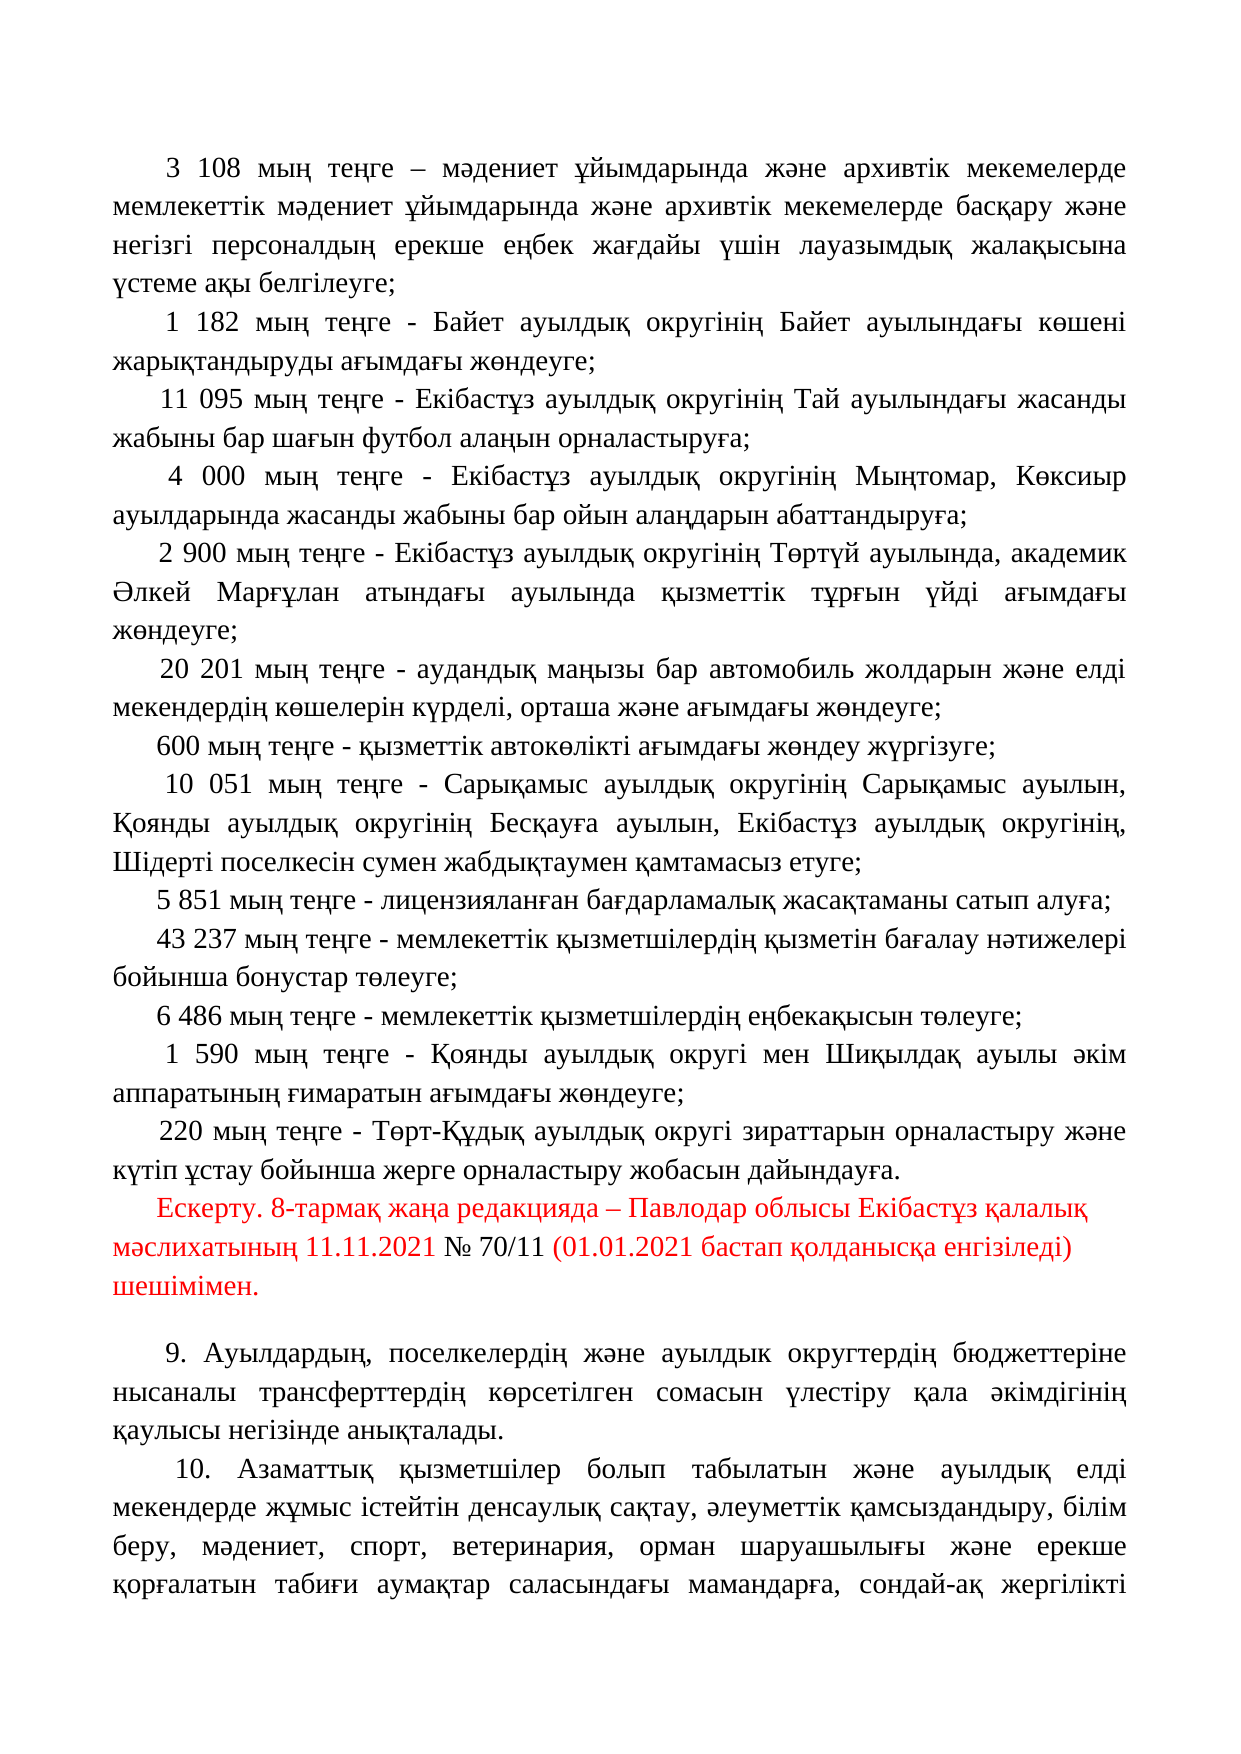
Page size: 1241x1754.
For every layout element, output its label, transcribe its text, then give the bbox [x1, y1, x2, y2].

text 5 851 мың теңге - лицензияланған бағдарламалық жасақтаманы сатып алуға; [112, 882, 1128, 916]
text 2 900 мың теңге - Екібастұз ауылдық округінің Төртүй ауылында, академик Әлкей Марғұлан атындағы ауылында қызметтік тұрғын үйді ағымдағы жөндеуге; [112, 535, 1128, 646]
text 220 мың теңге - Төрт-Құдық ауылдық округі зираттарын орналастыру және күтіп ұстау бойынша жерге орналастыру жобасын дайындауға. [112, 1113, 1128, 1186]
text 9. Ауылдардың, поселкелердің және ауылдык округтердің бюджеттеріне нысаналы трансферттердің көрсетілген сомасын үлестіру қала әкімдігінің қаулысы негізінде анықталады. [112, 1335, 1128, 1446]
text 20 201 мың теңге - аудандық маңызы бар автомобиль жолдарын және елді мекендердің көшелерін күрделі, орташа және ағымдағы жөндеуге; [112, 651, 1128, 723]
text 10 051 мың теңге - Сарықамыс ауылдық округінің Сарықамыс ауылын, Қоянды ауылдық округінің Бесқауға ауылын, Екібастұз ауылдық округінің, Шідерті поселкесін сумен жабдықтаумен қамтамасыз етуге; [112, 767, 1128, 877]
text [112, 1451, 1128, 1600]
text 600 мың теңге - қызметтік автокөлікті ағымдағы жөндеу жүргізуге; [112, 728, 1128, 762]
text Ескерту. 8-тармақ жаңа редакцияда – Павлодар облысы Екібастұз қалалық мәслихатының 11.11.2021 № 70/11 (01.01.2021 бастап қолданысқа енгізіледі) шешімімен. [112, 1191, 1128, 1331]
text 1 590 мың теңге - Қоянды ауылдық округі мен Шиқылдақ ауылы әкім аппаратының ғимаратын ағымдағы жөндеуге; [112, 1036, 1128, 1108]
text 1 182 мың теңге - Байет ауылдық округінің Байет ауылындағы көшені жарықтандыруды ағымдағы жөндеуге; [112, 304, 1128, 376]
text 43 237 мың теңге - мемлекеттік қызметшілердің қызметін бағалау нәтижелері бойынша бонустар төлеуге; [112, 921, 1128, 993]
text 11 095 мың теңге - Екібастұз ауылдық округінің Тай ауылындағы жасанды жабыны бар шағын футбол алаңын орналастыруға; [112, 381, 1128, 453]
text 6 486 мың теңге - мемлекеттік қызметшілердің еңбекақысын төлеуге; [112, 998, 1128, 1031]
text 3 108 мың теңге – мәдениет ұйымдарында және архивтік мекемелерде мемлекеттік мәдениет ұйымдарында және архивтік мекемелерде басқару және негізгі персоналдың ерекше еңбек жағдайы үшін лауазымдық жалақысына үстеме ақы белгілеуге; [112, 150, 1128, 299]
text 4 000 мың теңге - Екібастұз ауылдық округінің Мыңтомар, Көксиыр ауылдарында жасанды жабыны бар ойын алаңдарын абаттандыруға; [112, 458, 1128, 530]
